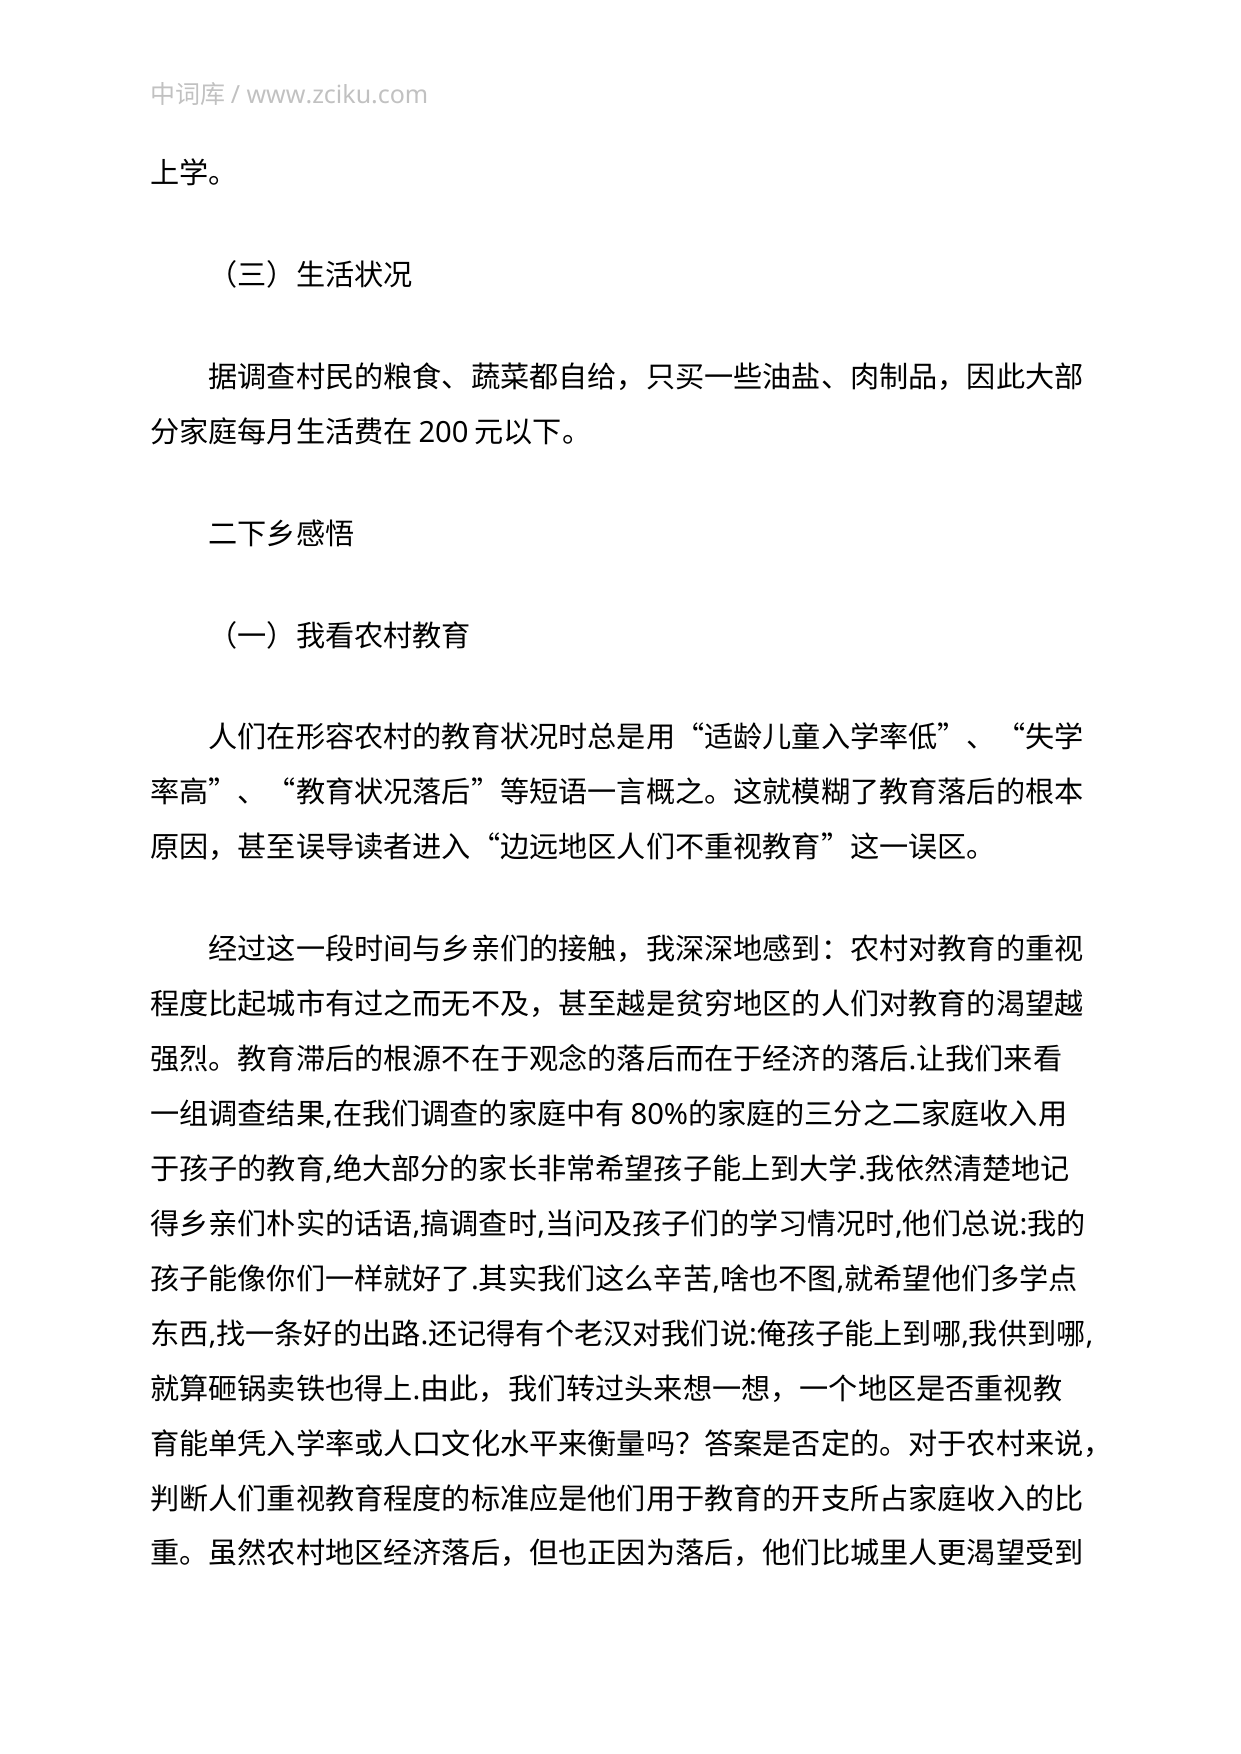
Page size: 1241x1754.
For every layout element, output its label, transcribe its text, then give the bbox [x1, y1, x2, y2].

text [150, 150, 1090, 192]
text （一）我看农村教育 [150, 612, 1090, 654]
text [150, 926, 1090, 1572]
text 人们在形容农村的教育状况时总是用“适龄儿童入学率低”、“失学率高”、“教育状况落后”等短语一言概之。这就模糊了教育落后的根本原因，甚至误导读者进入“边远地区人们不重视教育”这一误区。 [150, 714, 1090, 866]
text 二下乡感悟 [150, 510, 1090, 553]
text 据调查村民的粮食、蔬菜都自给，只买一些油盐、肉制品，因此大部分家庭每月生活费在200元以下。 [150, 353, 1090, 451]
text （三）生活状况 [150, 252, 1090, 294]
